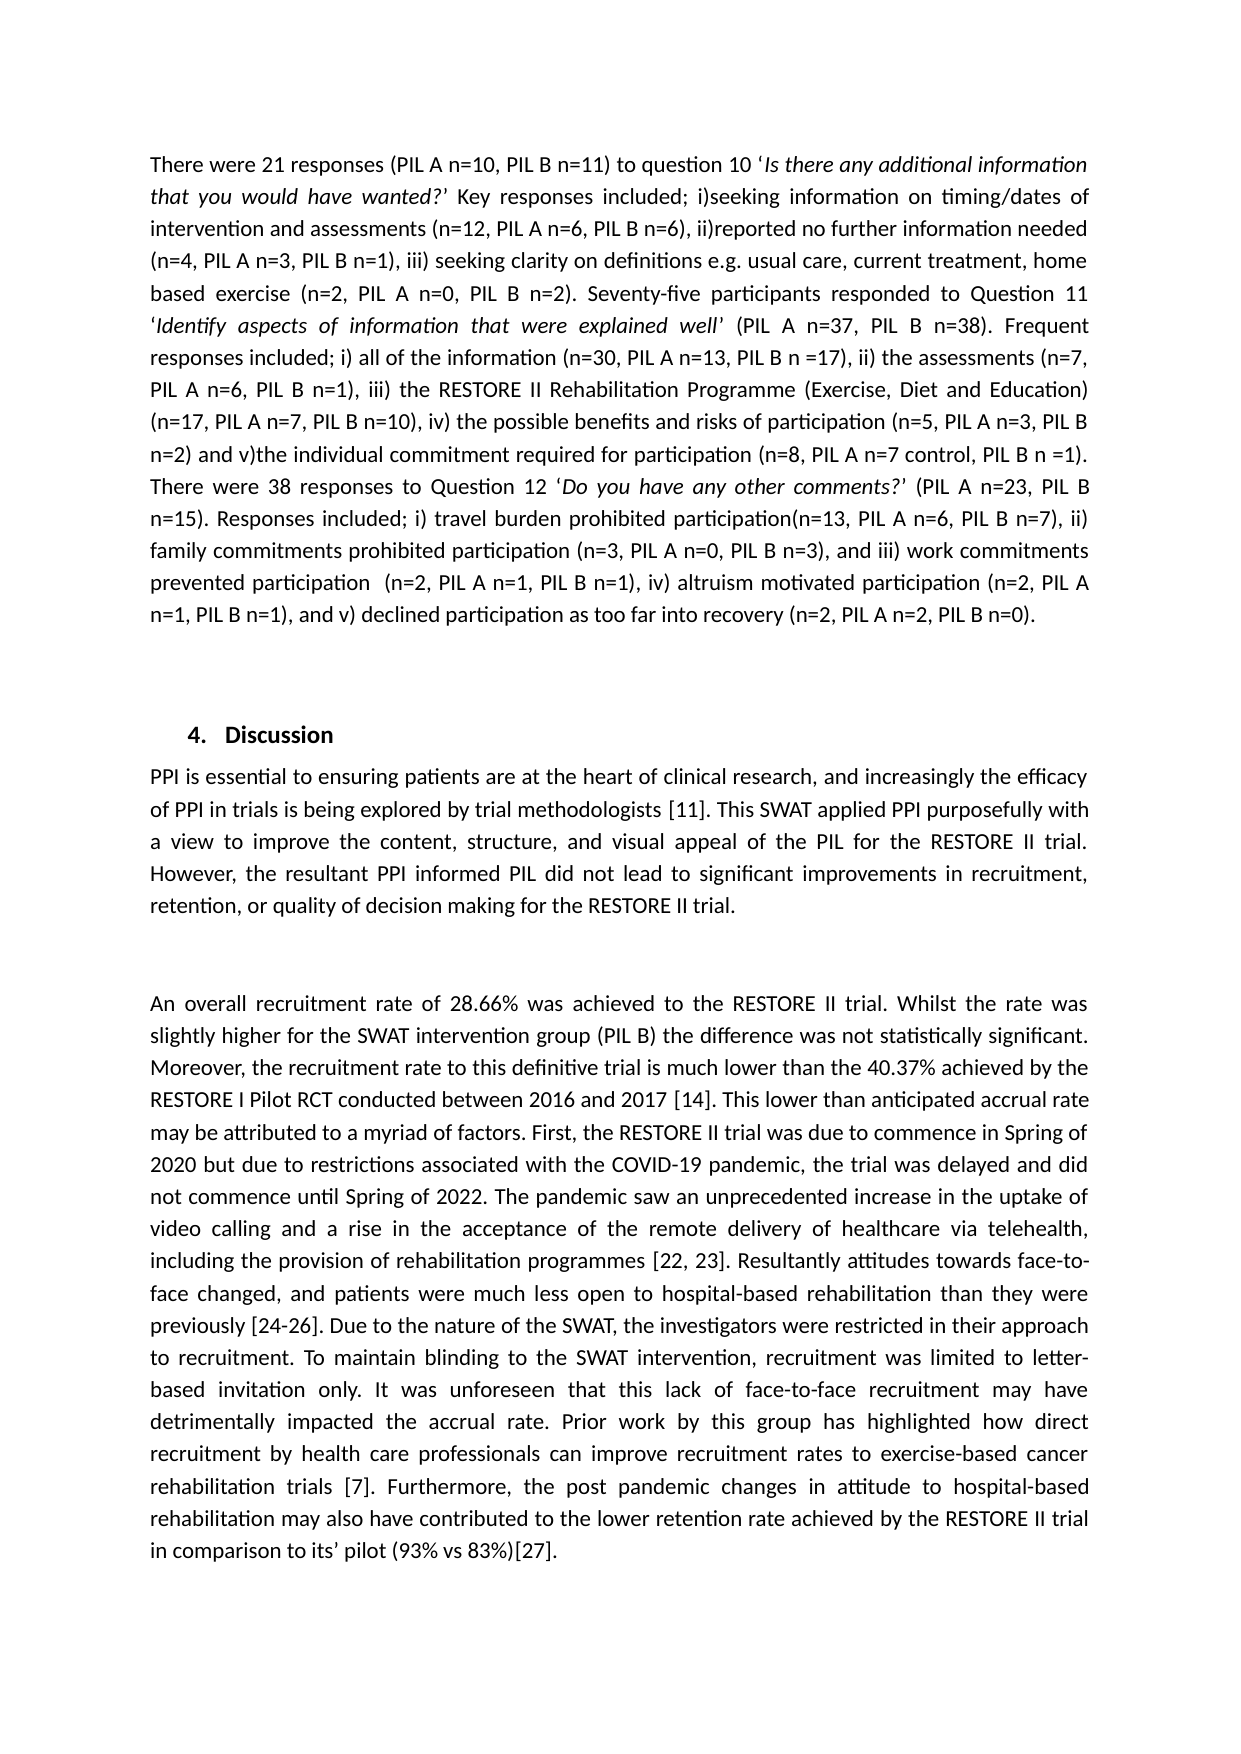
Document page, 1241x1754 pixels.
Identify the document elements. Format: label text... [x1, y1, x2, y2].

text PPI is essential to ensuring patients are at the heart of clinical research, and increasingly the efficacy of PPI in trials is being explored by trial methodologists [11]. This SWAT applied PPI purposefully with a view to improve the content, structure, and visual appeal of the PIL for the RESTORE II trial. However, the resultant PPI informed PIL did not lead to significant improvements in recruitment, retention, or quality of decision making for the RESTORE II trial. [150, 762, 1090, 919]
text There were 21 responses (PIL A n=10, PIL B n=11) to question 10 ‘Is there any additional information that you would have wanted?’ Key responses included; i)seeking information on timing/dates of intervention and assessments (n=12, PIL A n=6, PIL B n=6), ii)reported no further information needed (n=4, PIL A n=3, PIL B n=1), iii) seeking clarity on definitions e.g. usual care, current treatment, home based exercise (n=2, PIL A n=0, PIL B n=2). Seventy-five participants responded to Question 11 ‘Identify aspects of information that were explained well’ (PIL A n=37, PIL B n=38). Frequent responses included; i) all of the information (n=30, PIL A n=13, PIL B n =17), ii) the assessments (n=7, PIL A n=6, PIL B n=1), iii) the RESTORE II Rehabilitation Programme (Exercise, Diet and Education) (n=17, PIL A n=7, PIL B n=10), iv) the possible benefits and risks of participation (n=5, PIL A n=3, PIL B n=2) and v)the individual commitment required for participation (n=8, PIL A n=7 control, PIL B n =1). There were 38 responses to Question 12 ‘Do you have any other comments?’ (PIL A n=23, PIL B n=15). Responses included; i) travel burden prohibited participation(n=13, PIL A n=6, PIL B n=7), ii) family commitments prohibited participation (n=3, PIL A n=0, PIL B n=3), and iii) work commitments prevented participation (n=2, PIL A n=1, PIL B n=1), iv) altruism motivated participation (n=2, PIL A n=1, PIL B n=1), and v) declined participation as too far into recovery (n=2, PIL A n=2, PIL B n=0). [150, 150, 1090, 629]
subtitle Discussion [187, 719, 1090, 750]
text An overall recruitment rate of 28.66% was achieved to the RESTORE II trial. Whilst the rate was slightly higher for the SWAT intervention group (PIL B) the difference was not statistically significant. Moreover, the recruitment rate to this definitive trial is much lower than the 40.37% achieved by the RESTORE I Pilot RCT conducted between 2016 and 2017 [14]. This lower than anticipated accrual rate may be attributed to a myriad of factors. First, the RESTORE II trial was due to commence in Spring of 2020 but due to restrictions associated with the COVID-19 pandemic, the trial was delayed and did not commence until Spring of 2022. The pandemic saw an unprecedented increase in the uptake of video calling and a rise in the acceptance of the remote delivery of healthcare via telehealth, including the provision of rehabilitation programmes [22, 23]. Resultantly attitudes towards face-to-face changed, and patients were much less open to hospital-based rehabilitation than they were previously [24-26]. Due to the nature of the SWAT, the investigators were restricted in their approach to recruitment. To maintain blinding to the SWAT intervention, recruitment was limited to letter-based invitation only. It was unforeseen that this lack of face-to-face recruitment may have detrimentally impacted the accrual rate. Prior work by this group has highlighted how direct recruitment by health care professionals can improve recruitment rates to exercise-based cancer rehabilitation trials [7]. Furthermore, the post pandemic changes in attitude to hospital-based rehabilitation may also have contributed to the lower retention rate achieved by the RESTORE II trial in comparison to its’ pilot (93% vs 83%)[27]. [150, 989, 1090, 1564]
